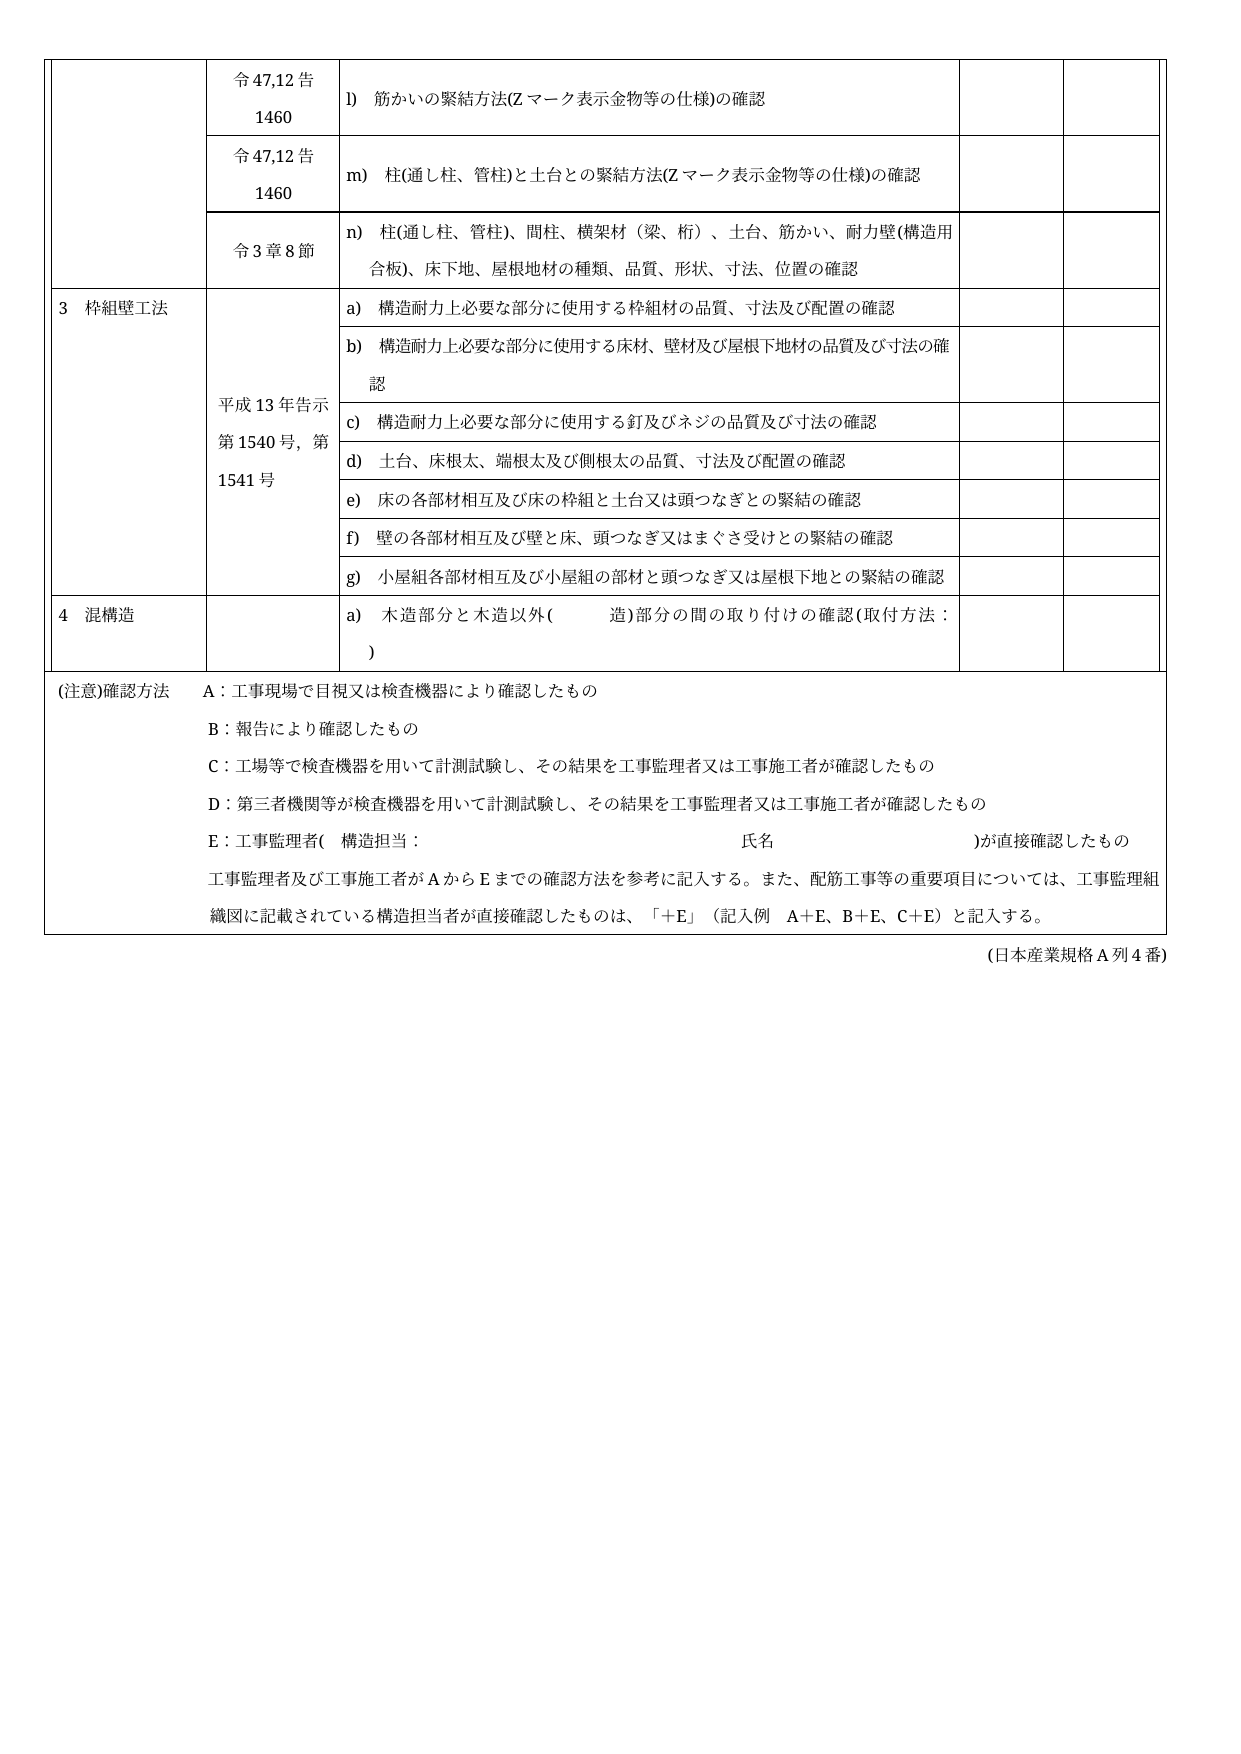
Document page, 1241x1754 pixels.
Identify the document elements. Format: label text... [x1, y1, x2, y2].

table_cell 4 混構造 [52, 596, 206, 671]
table_cell e) 床の各部材相互及び床の枠組と土台又は頭つなぎとの緊結の確認 [340, 480, 959, 518]
table_cell [960, 442, 1063, 479]
table_cell 平成13年告示第1540号，第1541号 [207, 289, 339, 595]
table_cell g) 小屋組各部材相互及び小屋組の部材と頭つなぎ又は屋根下地との緊結の確認 [340, 557, 959, 595]
table_cell f) 壁の各部材相互及び壁と床、頭つなぎ又はまぐさ受けとの緊結の確認 [340, 519, 959, 556]
table_cell 令47,12告1460 [207, 60, 339, 135]
table_cell 3 枠組壁工法 [52, 289, 206, 595]
table_cell [960, 327, 1063, 402]
table_cell [960, 289, 1063, 326]
table_cell [1064, 213, 1159, 287]
table_cell [207, 596, 339, 671]
table_cell [1064, 327, 1159, 402]
table_cell [960, 557, 1063, 595]
table_cell [1064, 480, 1159, 518]
table_cell 令47,12告1460 [207, 136, 339, 211]
table_cell [1064, 557, 1159, 595]
table_cell [1064, 519, 1159, 556]
table_cell [960, 480, 1063, 518]
table_cell [960, 60, 1063, 135]
table_cell n) 柱(通し柱、管柱)、間柱、横架材（梁、桁）、土台、筋かい、耐力壁(構造用合板)、床下地、屋根地材の種類、品質、形状、寸法、位置の確認 [340, 213, 959, 287]
table_cell [1064, 403, 1159, 441]
table_cell 令3章8節 [207, 213, 339, 287]
table_cell [960, 596, 1063, 671]
table_cell [1064, 442, 1159, 479]
table_cell (注意)確認方法 A：工事現場で目視又は検査機器により確認したもの B：報告により確認したもの C：工場等で検査機器を用いて計測試験し、その結果を工事監理者又は工事施工者が確認したもの D：第三者機関等が検査機器を用いて計測試験し、その結果を工事監理者又は工事施工者が確認したもの E：工事監理者( 構造担当： 氏名 )が直接確認したもの 工事監理者及び工事施工者がAからEまでの確認方法を参考に記入する。また、配筋工事等の重要項目については、工事監理組織図に記載されている構造担当者が直接確認したものは、「＋E」（記入例 A＋E、B＋E、C＋E）と記入する。 [45, 672, 1166, 934]
table_cell a) 構造耐力上必要な部分に使用する枠組材の品質、寸法及び配置の確認 [340, 289, 959, 326]
table_cell m) 柱(通し柱、管柱)と土台との緊結方法(Zマーク表示金物等の仕様)の確認 [340, 136, 959, 211]
table_cell b) 構造耐力上必要な部分に使用する床材、壁材及び屋根下地材の品質及び寸法の確認 [340, 327, 959, 402]
table_cell [960, 403, 1063, 441]
table_cell c) 構造耐力上必要な部分に使用する釘及びネジの品質及び寸法の確認 [340, 403, 959, 441]
table_cell a) 木造部分と木造以外( 造)部分の間の取り付けの確認(取付方法： ) [340, 596, 959, 671]
table_cell l) 筋かいの緊結方法(Zマーク表示金物等の仕様)の確認 [340, 60, 959, 135]
text (日本産業規格A列4番) [44, 935, 1167, 973]
table_cell [960, 213, 1063, 287]
table_cell [1064, 136, 1159, 211]
table_cell [960, 136, 1063, 211]
table_cell [960, 519, 1063, 556]
table_cell [1064, 289, 1159, 326]
table_cell [1064, 596, 1159, 671]
table_cell d) 土台、床根太、端根太及び側根太の品質、寸法及び配置の確認 [340, 442, 959, 479]
table_cell [1064, 60, 1159, 135]
